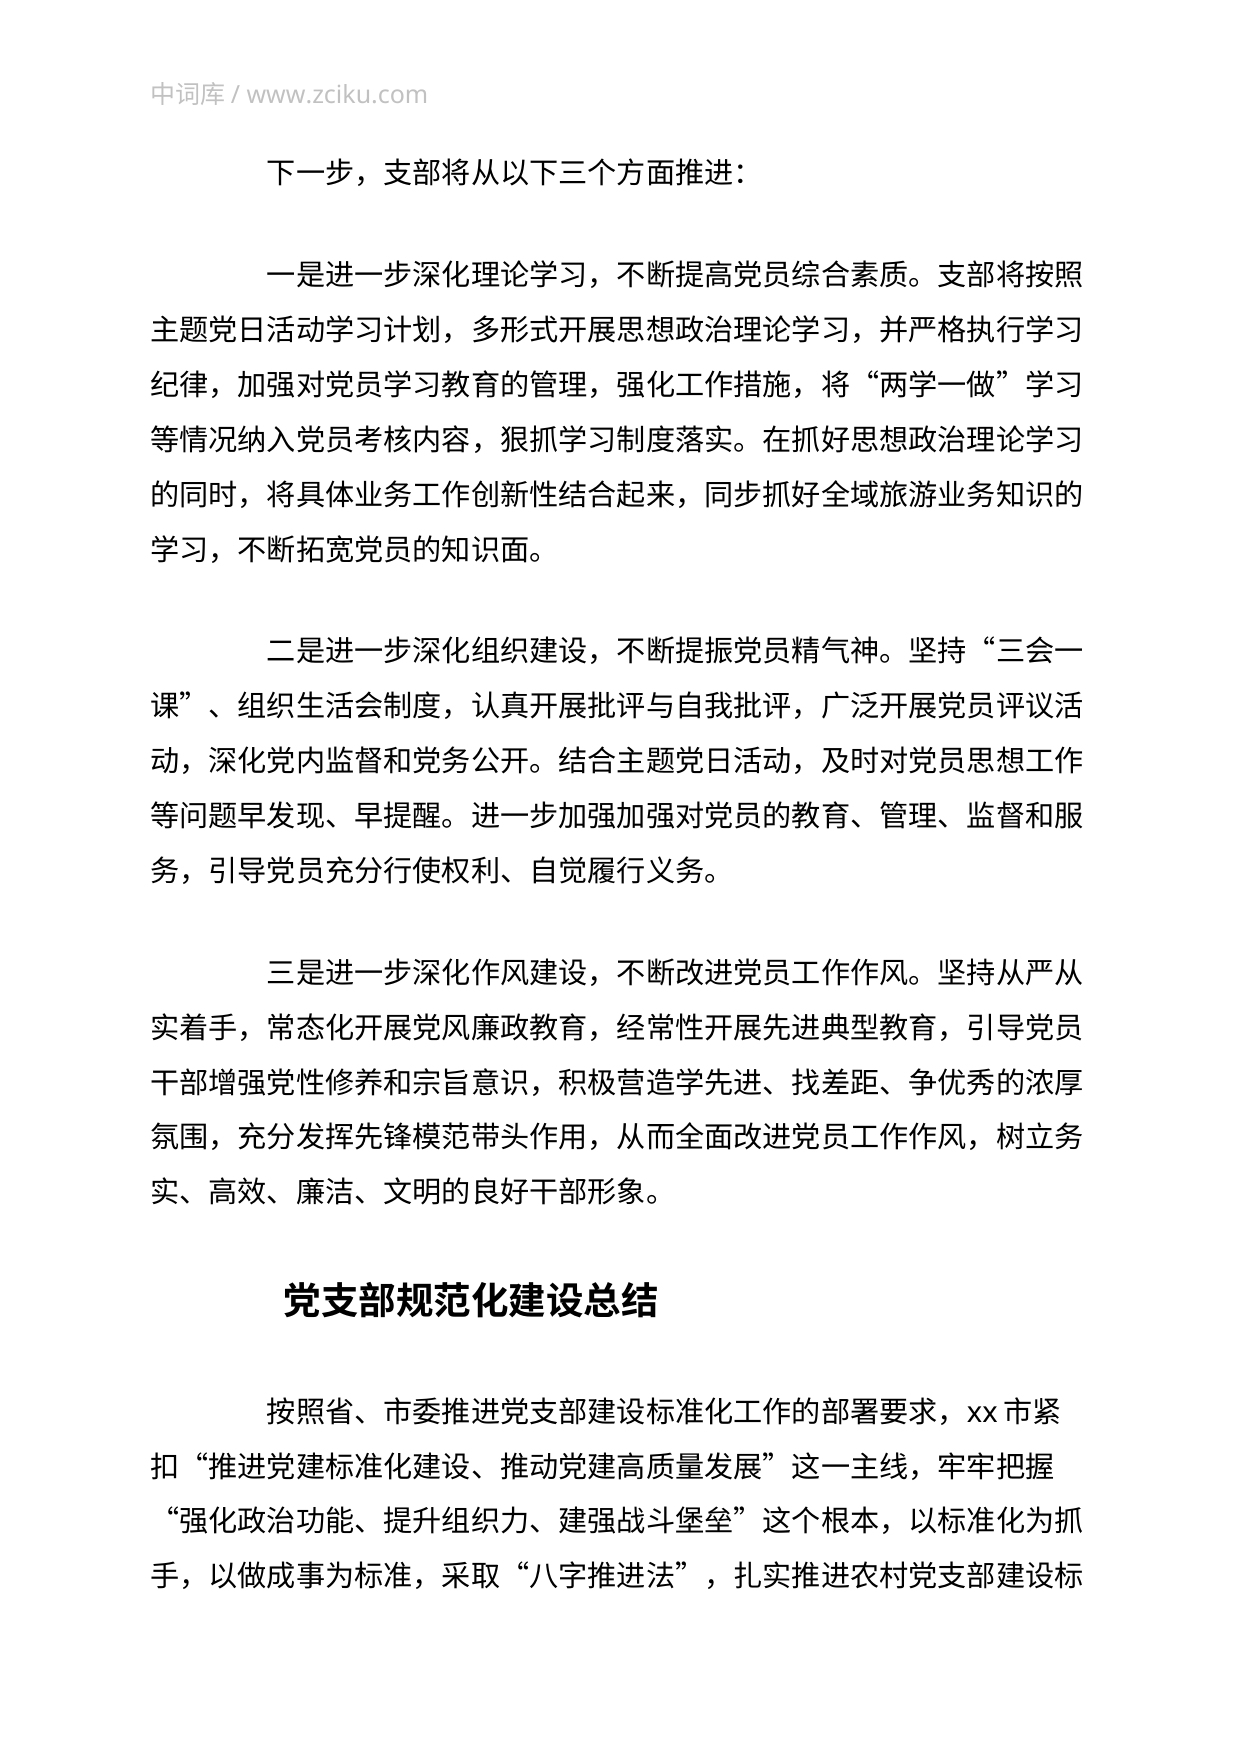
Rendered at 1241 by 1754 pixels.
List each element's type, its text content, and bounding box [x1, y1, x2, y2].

text 三是进一步深化作风建设，不断改进党员工作作风。坚持从严从实着手，常态化开展党风廉政教育，经常性开展先进典型教育，引导党员干部增强党性修养和宗旨意识，积极营造学先进、找差距、争优秀的浓厚氛围，充分发挥先锋模范带头作用，从而全面改进党员工作作风，树立务实、高效、廉洁、文明的良好干部形象。 [150, 949, 1090, 1211]
text 下一步，支部将从以下三个方面推进： [150, 150, 1090, 192]
text 一是进一步深化理论学习，不断提高党员综合素质。支部将按照主题党日活动学习计划，多形式开展思想政治理论学习，并严格执行学习纪律，加强对党员学习教育的管理，强化工作措施，将“两学一做”学习等情况纳入党员考核内容，狠抓学习制度落实。在抓好思想政治理论学习的同时，将具体业务工作创新性结合起来，同步抓好全域旅游业务知识的学习，不断拓宽党员的知识面。 [150, 252, 1090, 568]
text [150, 1388, 1090, 1595]
text 党支部规范化建设总结 [150, 1271, 1090, 1325]
text 二是进一步深化组织建设，不断提振党员精气神。坚持“三会一课”、组织生活会制度，认真开展批评与自我批评，广泛开展党员评议活动，深化党内监督和党务公开。结合主题党日活动，及时对党员思想工作等问题早发现、早提醒。进一步加强加强对党员的教育、管理、监督和服务，引导党员充分行使权利、自觉履行义务。 [150, 628, 1090, 890]
